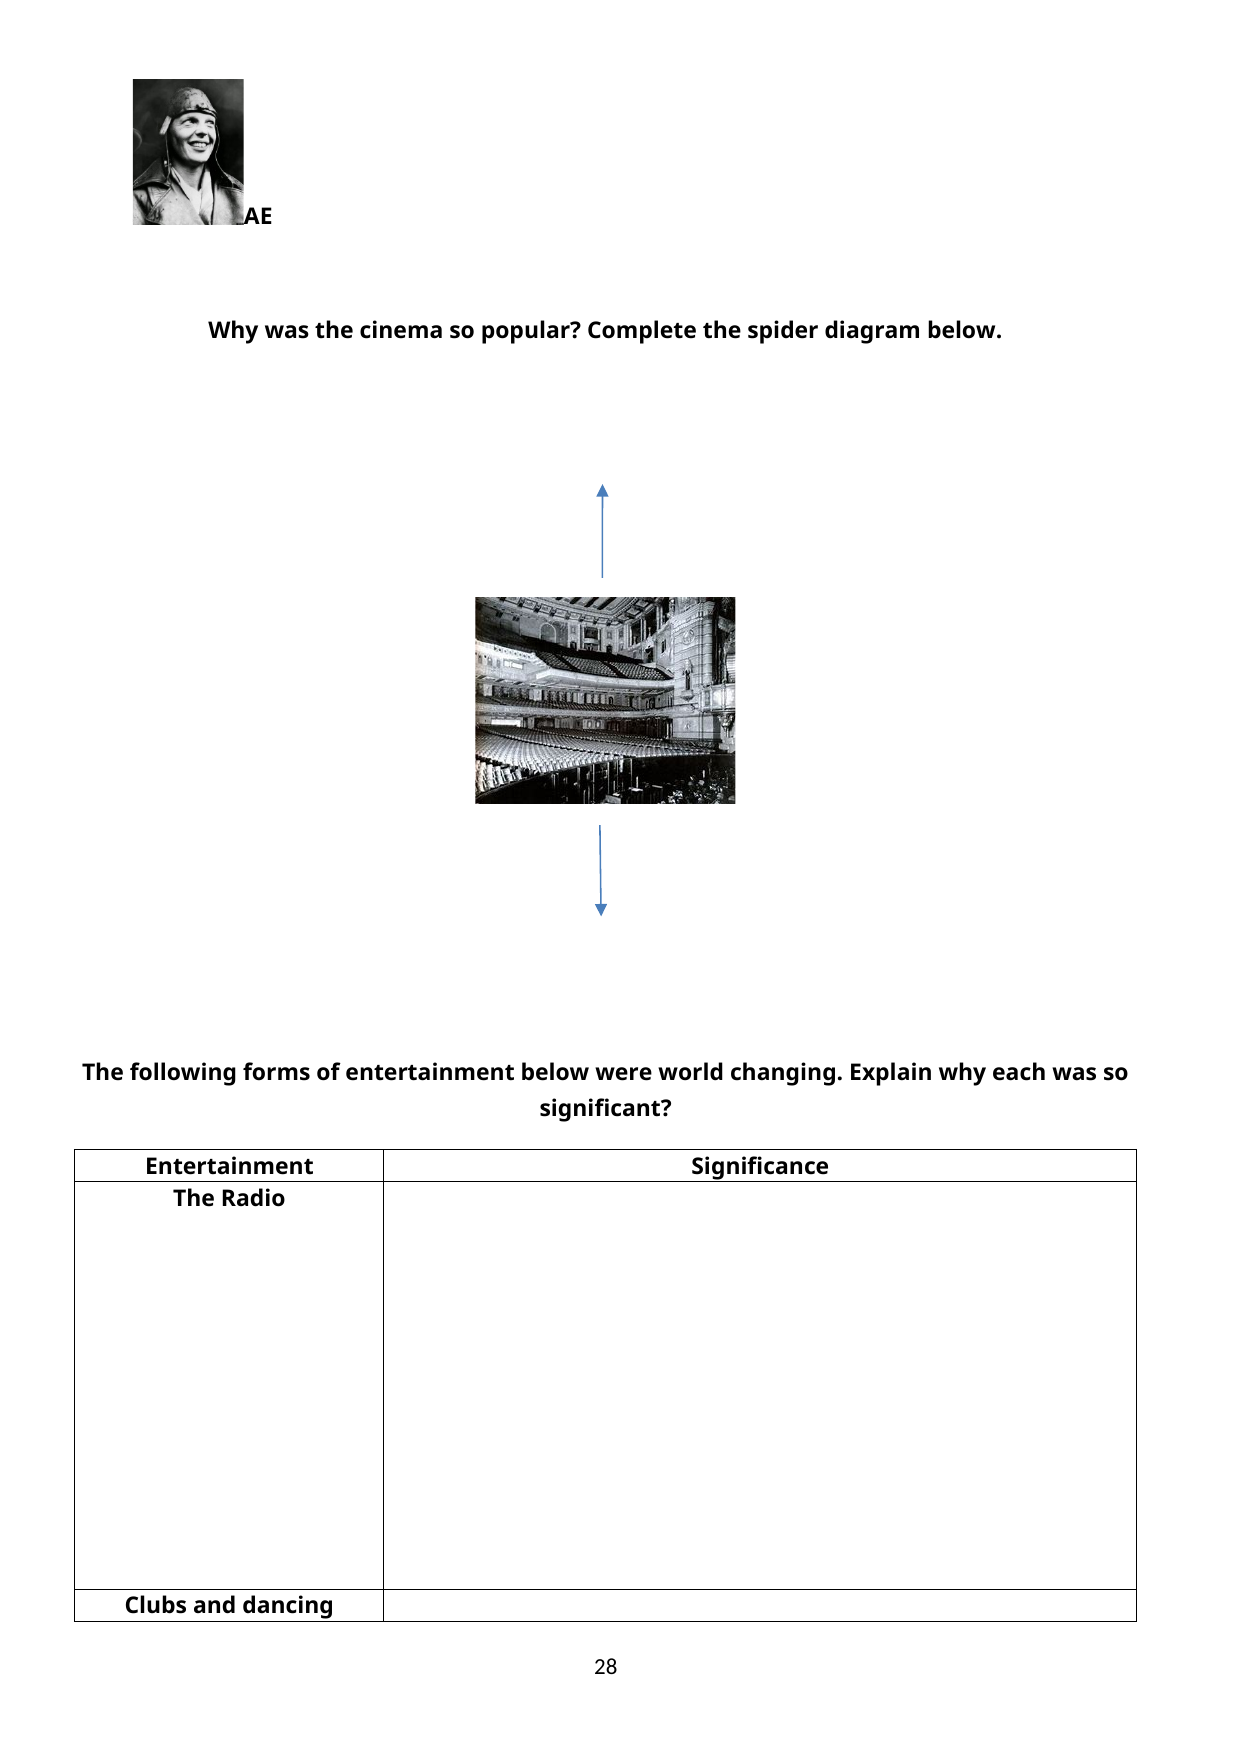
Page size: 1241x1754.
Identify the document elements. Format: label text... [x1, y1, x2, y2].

text Why was the cinema so popular? Complete the spider diagram below. [74, 314, 1137, 345]
table_cell The Radio [75, 1182, 383, 1588]
table_header Significance [384, 1150, 1136, 1181]
picture [132, 79, 244, 225]
picture [475, 597, 736, 804]
table_cell [384, 1182, 1136, 1588]
table_cell [384, 1590, 1136, 1621]
text AE [133, 80, 1137, 232]
table_cell Clubs and dancing [75, 1590, 383, 1621]
table_header Entertainment [75, 1150, 383, 1181]
text The following forms of entertainment below were world changing. Explain why each was so significant? [74, 1056, 1137, 1123]
